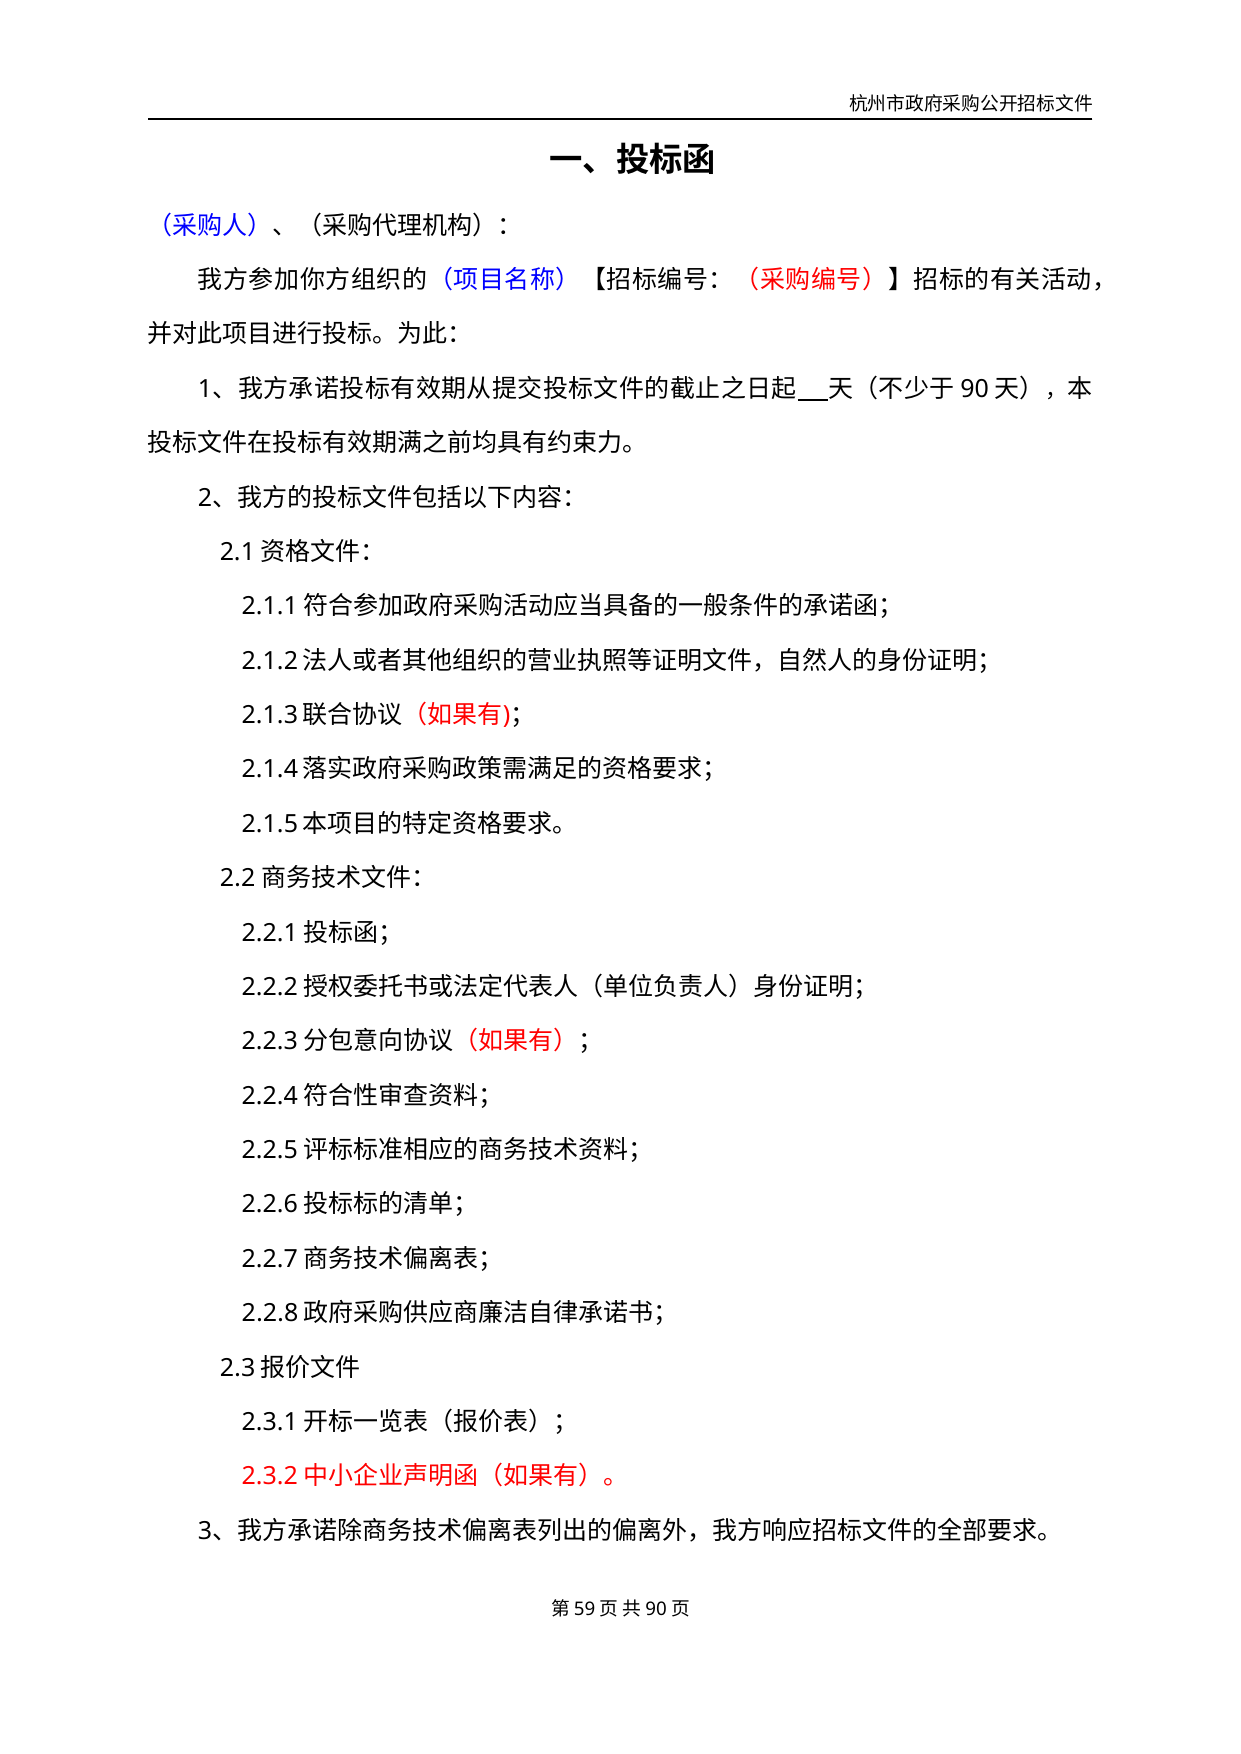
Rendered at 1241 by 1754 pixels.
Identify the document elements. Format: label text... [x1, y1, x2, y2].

text （采购人）、（采购代理机构）： [148, 205, 1092, 241]
text 2.1.5本项目的特定资格要求。 [191, 803, 1092, 839]
text 2.2.8政府采购供应商廉洁自律承诺书； [191, 1293, 1092, 1329]
text 2.1.2法人或者其他组织的营业执照等证明文件，自然人的身份证明； [191, 640, 1092, 676]
text 2.3.1开标一览表（报价表）； [191, 1401, 1092, 1438]
text 2.2.6投标标的清单； [191, 1184, 1092, 1220]
text 2.1.4落实政府采购政策需满足的资格要求； [191, 749, 1092, 785]
text 2.2.4符合性审查资料； [191, 1075, 1092, 1111]
text 2、我方的投标文件包括以下内容： [148, 477, 1092, 513]
text 2.2.5评标标准相应的商务技术资料； [191, 1129, 1092, 1166]
text 我方参加你方组织的（项目名称）【招标编号：（采购编号）】招标的有关活动，并对此项目进行投标。为此： [148, 259, 1092, 350]
text 2.1资格文件： [169, 531, 1092, 568]
text 一、投标函 [148, 133, 1092, 181]
text 2.3.2中小企业声明函（如果有）。 [191, 1456, 1092, 1492]
text 2.1.1符合参加政府采购活动应当具备的一般条件的承诺函； [191, 586, 1092, 622]
text 2.2.1投标函； [191, 912, 1092, 948]
text 3、我方承诺除商务技术偏离表列出的偏离外，我方响应招标文件的全部要求。 [148, 1510, 1092, 1546]
text 2.2.7商务技术偏离表； [191, 1238, 1092, 1274]
text 1、我方承诺投标有效期从提交投标文件的截止之日起 天（不少于90天），本投标文件在投标有效期满之前均具有约束力。 [148, 368, 1092, 459]
text 2.2.2授权委托书或法定代表人（单位负责人）身份证明； [191, 966, 1092, 1003]
text 2.1.3联合协议（如果有)； [191, 694, 1092, 731]
text 2.3报价文件 [169, 1347, 1092, 1383]
text 2.2 商务技术文件： [169, 858, 1092, 894]
text 2.2.3分包意向协议（如果有）； [191, 1021, 1092, 1057]
